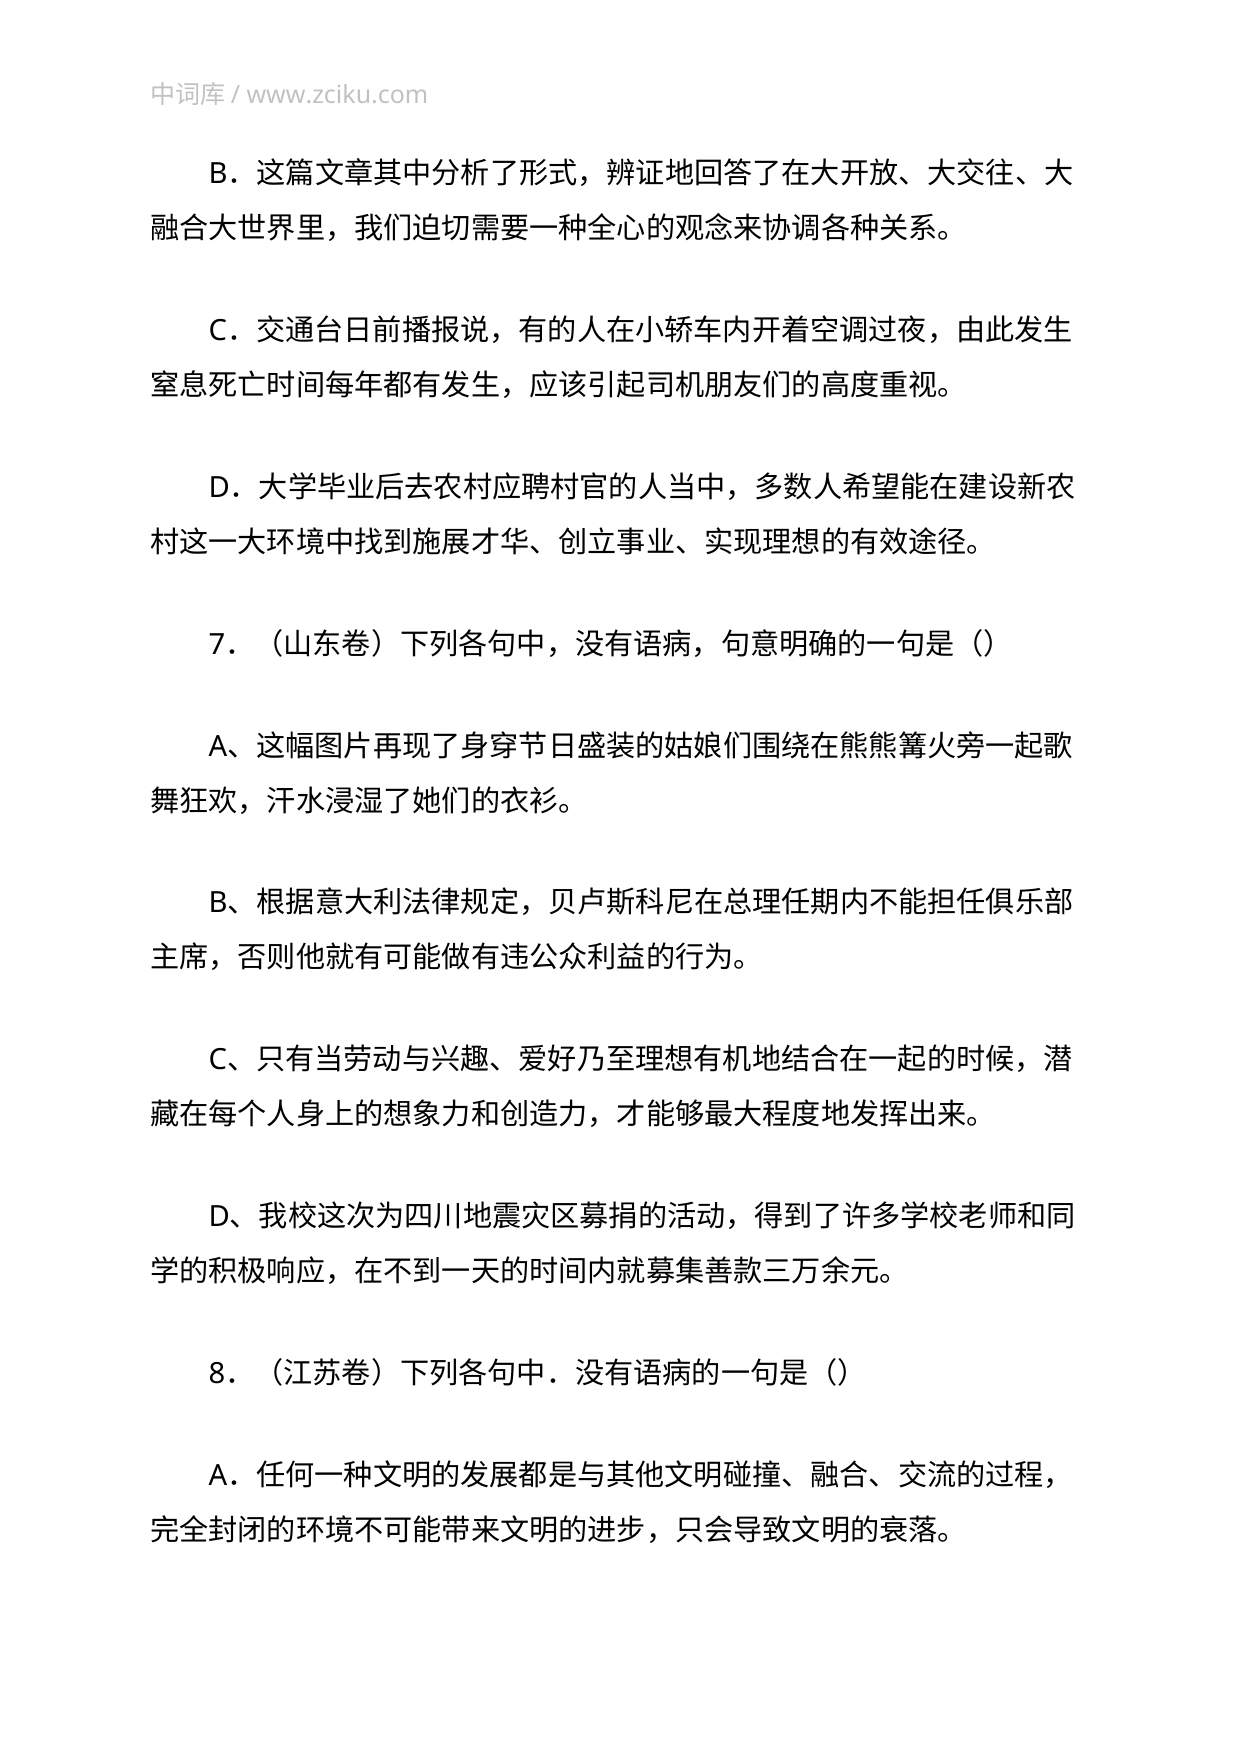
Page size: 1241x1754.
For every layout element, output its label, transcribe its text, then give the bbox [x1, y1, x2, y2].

text D、我校这次为四川地震灾区募捐的活动，得到了许多学校老师和同学的积极响应，在不到一天的时间内就募集善款三万余元。 [150, 1193, 1090, 1290]
text A．任何一种文明的发展都是与其他文明碰撞、融合、交流的过程，完全封闭的环境不可能带来文明的进步，只会导致文明的衰落。 [150, 1451, 1090, 1549]
text D．大学毕业后去农村应聘村官的人当中，多数人希望能在建设新农村这一大环境中找到施展才华、创立事业、实现理想的有效途径。 [150, 463, 1090, 561]
text C、只有当劳动与兴趣、爱好乃至理想有机地结合在一起的时候，潜藏在每个人身上的想象力和创造力，才能够最大程度地发挥出来。 [150, 1036, 1090, 1133]
text C．交通台日前播报说，有的人在小轿车内开着空调过夜，由此发生窒息死亡时间每年都有发生，应该引起司机朋友们的高度重视。 [150, 307, 1090, 404]
text 7．（山东卷）下列各句中，没有语病，句意明确的一句是（） [150, 620, 1090, 663]
text B、根据意大利法律规定，贝卢斯科尼在总理任期内不能担任俱乐部主席，否则他就有可能做有违公众利益的行为。 [150, 879, 1090, 976]
text B．这篇文章其中分析了形式，辨证地回答了在大开放、大交往、大融合大世界里，我们迫切需要一种全心的观念来协调各种关系。 [150, 150, 1090, 247]
text A、这幅图片再现了身穿节日盛装的姑娘们围绕在熊熊篝火旁一起歌舞狂欢，汗水浸湿了她们的衣衫。 [150, 722, 1090, 819]
text 8．（江苏卷）下列各句中．没有语病的一句是（） [150, 1349, 1090, 1392]
